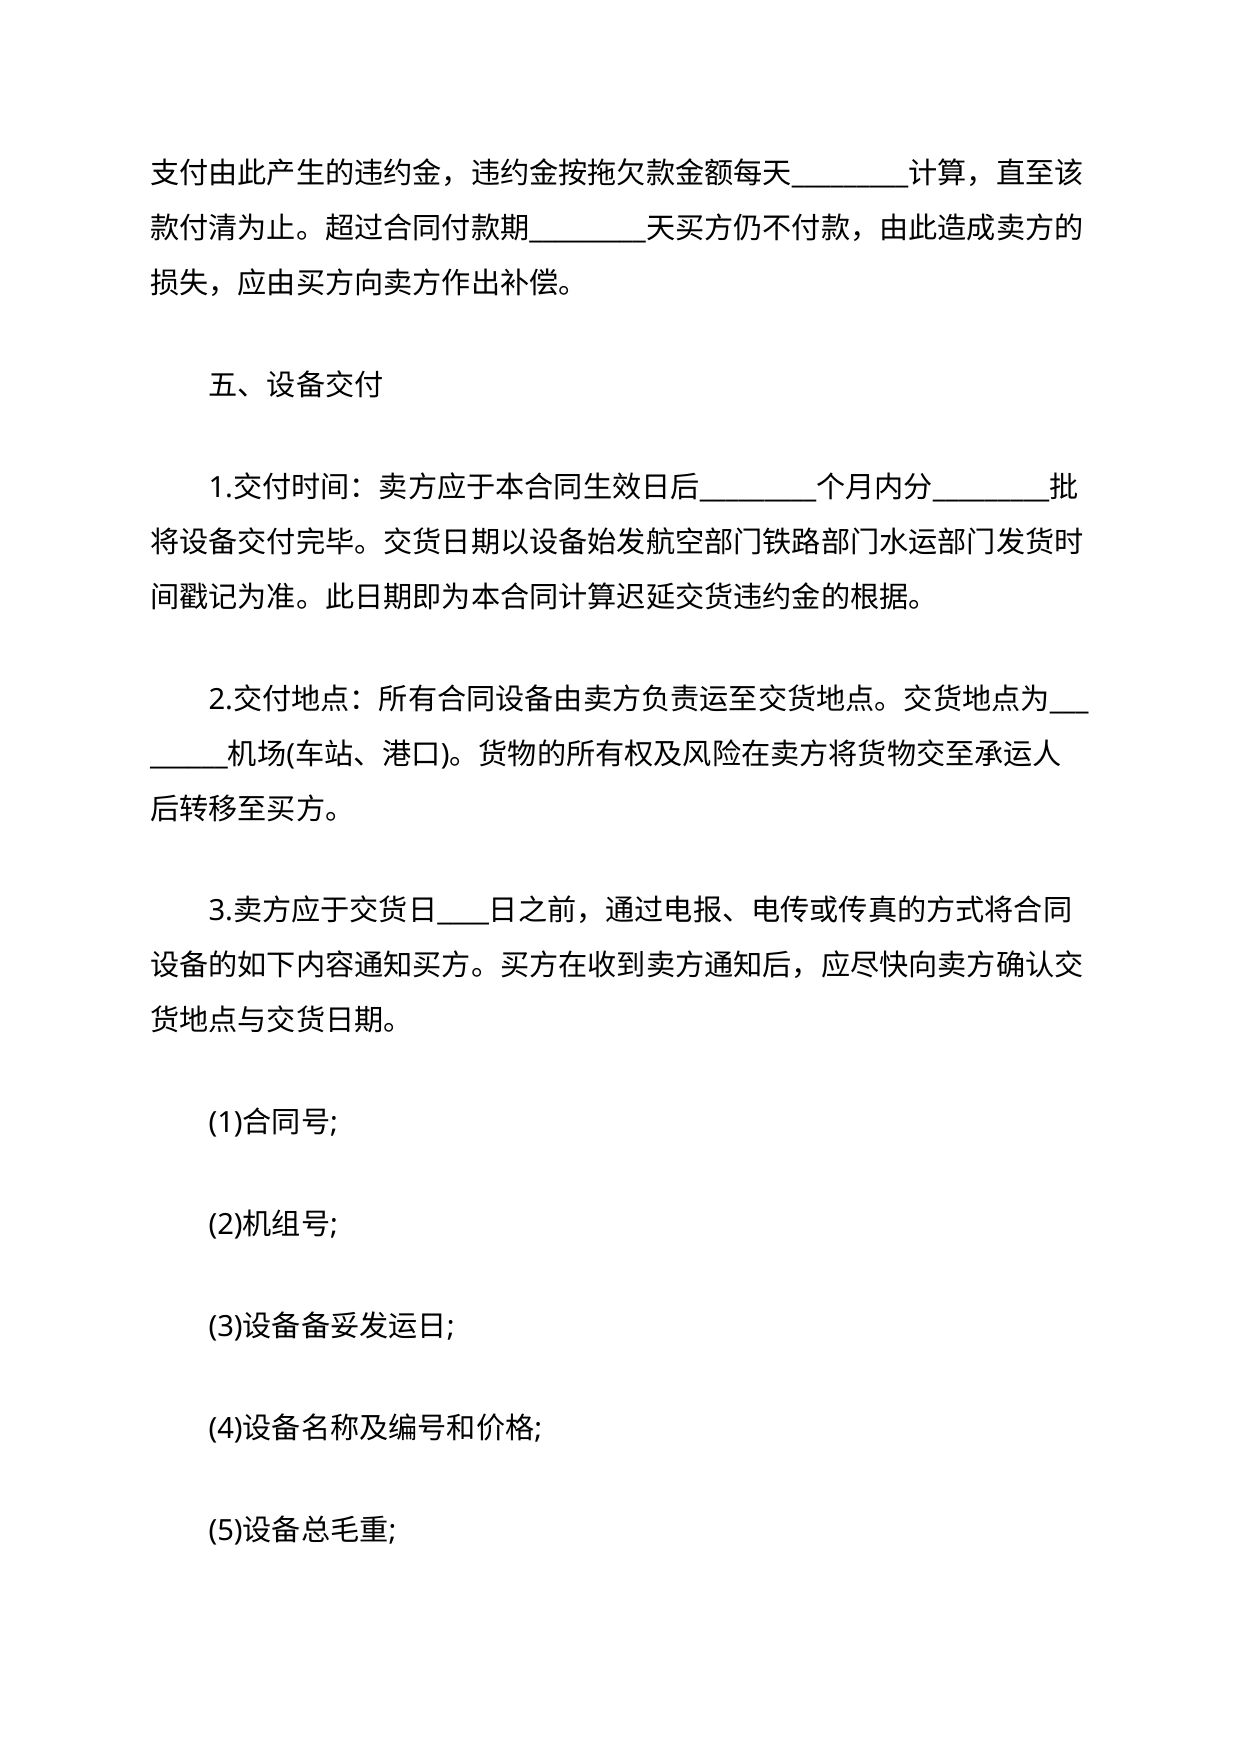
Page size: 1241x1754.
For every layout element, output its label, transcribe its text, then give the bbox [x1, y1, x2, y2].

text (4)设备名称及编号和价格; [150, 1404, 1090, 1447]
text (3)设备备妥发运日; [150, 1303, 1090, 1345]
text (2)机组号; [150, 1201, 1090, 1243]
text 五、设备交付 [150, 362, 1090, 404]
text 1.交付时间：卖方应于本合同生效日后_________个月内分_________批将设备交付完毕。交货日期以设备始发航空部门铁路部门水运部门发货时间戳记为准。此日期即为本合同计算迟延交货违约金的根据。 [150, 463, 1090, 616]
text 3.卖方应于交货日____日之前，通过电报、电传或传真的方式将合同设备的如下内容通知买方。买方在收到卖方通知后，应尽快向卖方确认交货地点与交货日期。 [150, 887, 1090, 1039]
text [150, 150, 1090, 302]
text (1)合同号; [150, 1099, 1090, 1141]
text (5)设备总毛重; [150, 1507, 1090, 1549]
text 2.交付地点：所有合同设备由卖方负责运至交货地点。交货地点为_________机场(车站、港口)。货物的所有权及风险在卖方将货物交至承运人后转移至买方。 [150, 675, 1090, 827]
